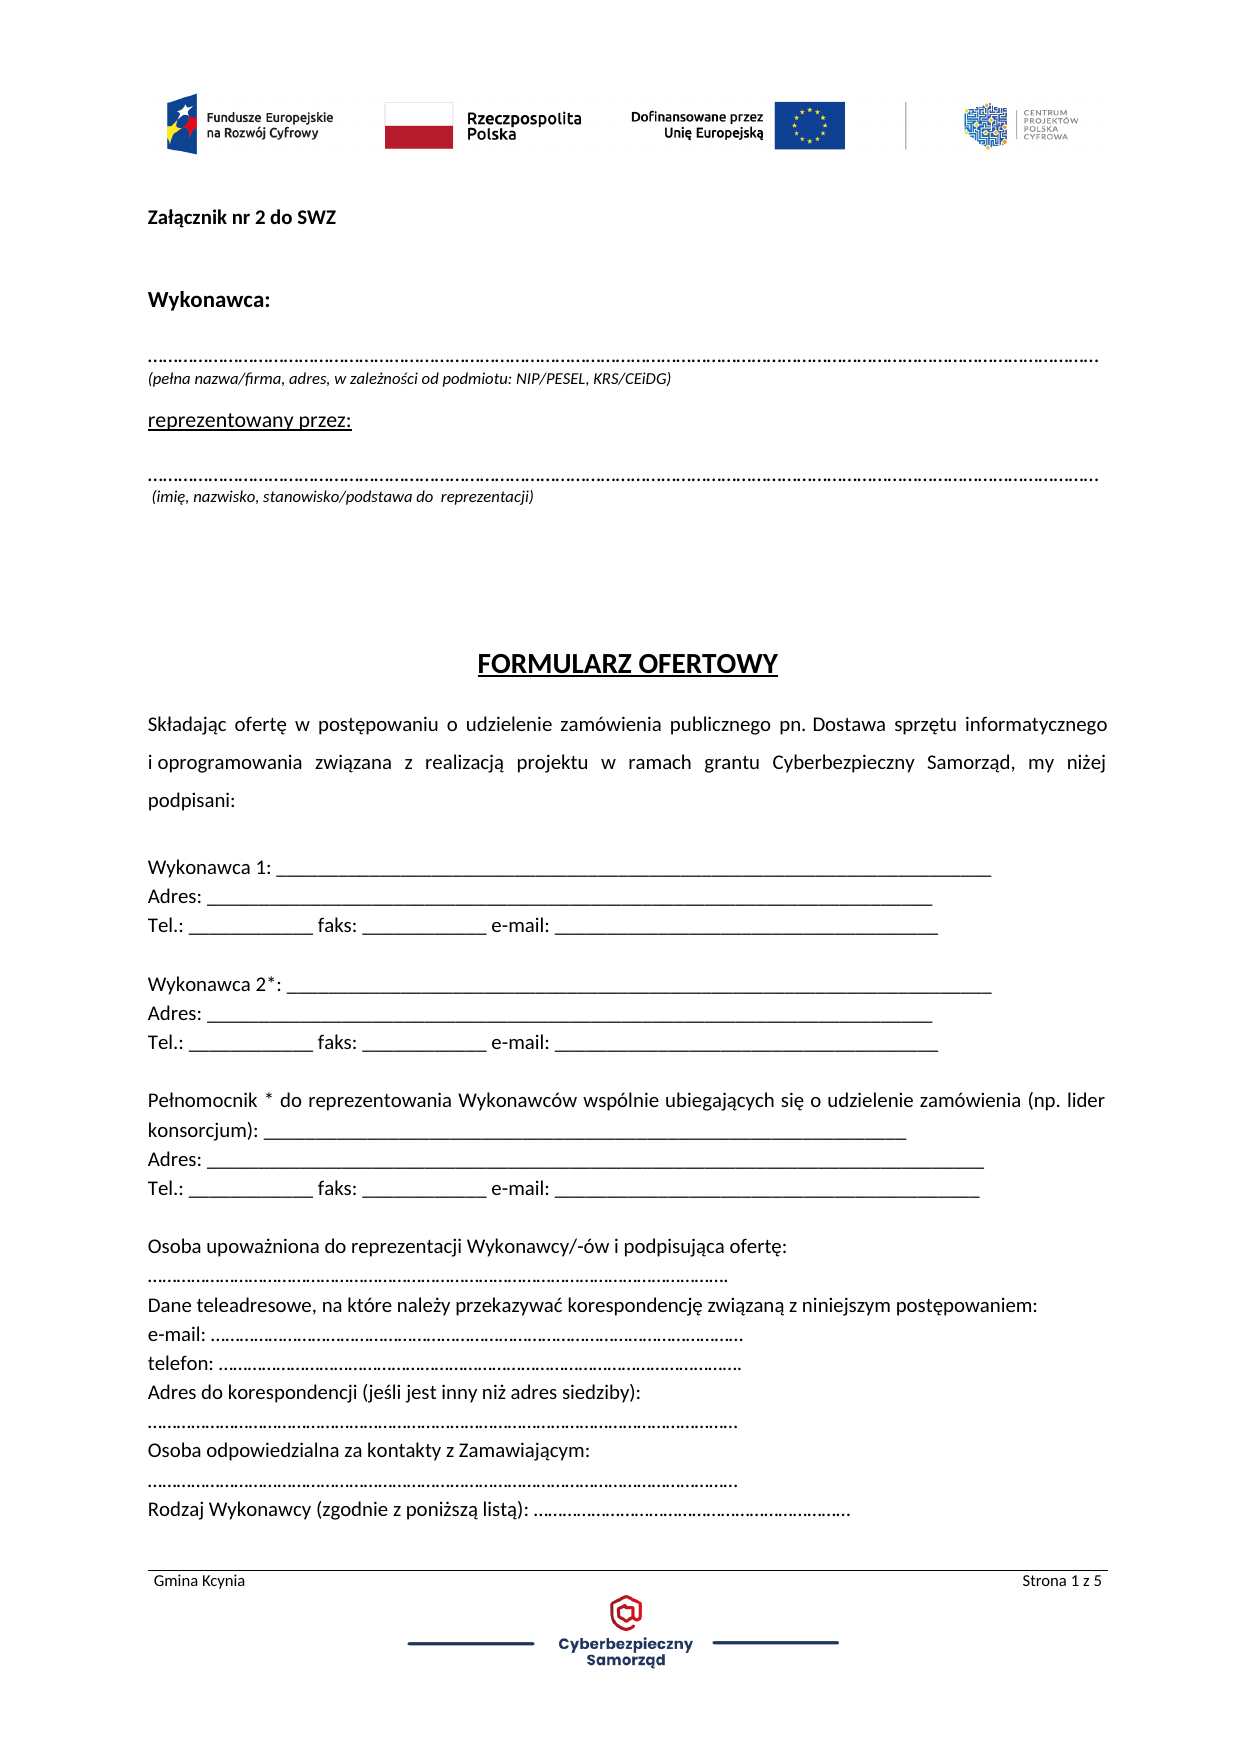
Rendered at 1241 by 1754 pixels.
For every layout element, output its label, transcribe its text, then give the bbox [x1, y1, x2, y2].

text …………………………………………………………………………………………………………. [148, 1263, 1107, 1288]
text Adres: ___________________________________________________________________________ [148, 1146, 1107, 1171]
text Wykonawca: [148, 285, 1107, 313]
text reprezentowany przez: [148, 407, 1107, 433]
text e-mail: ………………………………………………………………………………………………… [148, 1321, 1107, 1346]
text ……………………………………………………………………………………………………………………………………………………………………… [148, 460, 1107, 487]
text Osoba odpowiedzialna za kontakty z Zamawiającym: [148, 1438, 1107, 1463]
text Rodzaj Wykonawcy (zgodnie z poniższą listą): ………………………………………………………… [148, 1496, 1107, 1521]
text ……………………………………………………………………………………………………………………………………………………………………… [148, 341, 1107, 368]
text Tel.: ____________ faks: ____________ e-mail: _____________________________________ [148, 913, 1107, 938]
text Adres: ______________________________________________________________________ [148, 883, 1107, 909]
text Adres: ______________________________________________________________________ [148, 1000, 1107, 1026]
text FORMULARZ OFERTOWY [148, 645, 1107, 680]
text Dane teleadresowe, na które należy przekazywać korespondencję związaną z niniejszym postępowaniem: [148, 1292, 1107, 1317]
text Osoba upoważniona do reprezentacji Wykonawcy/-ów i podpisująca ofertę: [148, 1233, 1107, 1259]
text Wykonawca 2*: ____________________________________________________________________ [148, 971, 1107, 996]
picture [147, 73, 1108, 174]
text …………………………………………………………………………………………………………… [148, 1408, 1107, 1434]
text Wykonawca 1: _____________________________________________________________________ [148, 854, 1107, 880]
text Składając ofertę w postępowaniu o udzielenie zamówienia publicznego pn. Dostawa sprzętu informatycznego i oprogramowania związana z realizacją projektu w ramach grantu Cyberbezpieczny Samorząd, my niżej podpisani: [148, 711, 1107, 812]
text Pełnomocnik * do reprezentowania Wykonawców wspólnie ubiegających się o udzielenie zamówienia (np. lider konsorcjum): ______________________________________________________________ [148, 1088, 1107, 1142]
text (imię, nazwisko, stanowisko/podstawa do reprezentacji) [148, 487, 1107, 507]
text …………………………………………………………………………………………………………… [148, 1467, 1107, 1492]
text Adres do korespondencji (jeśli jest inny niż adres siedziby): [148, 1379, 1107, 1405]
text Załącznik nr 2 do SWZ [148, 204, 1107, 229]
picture [393, 1590, 862, 1675]
text telefon: ………………………………………………………………………………………………. [148, 1350, 1107, 1376]
text Tel.: ____________ faks: ____________ e-mail: _____________________________________ [148, 1029, 1107, 1055]
text (pełna nazwa/firma, adres, w zależności od podmiotu: NIP/PESEL, KRS/CEiDG) [148, 368, 1107, 388]
text Tel.: ____________ faks: ____________ e-mail: _________________________________________ [148, 1175, 1107, 1201]
